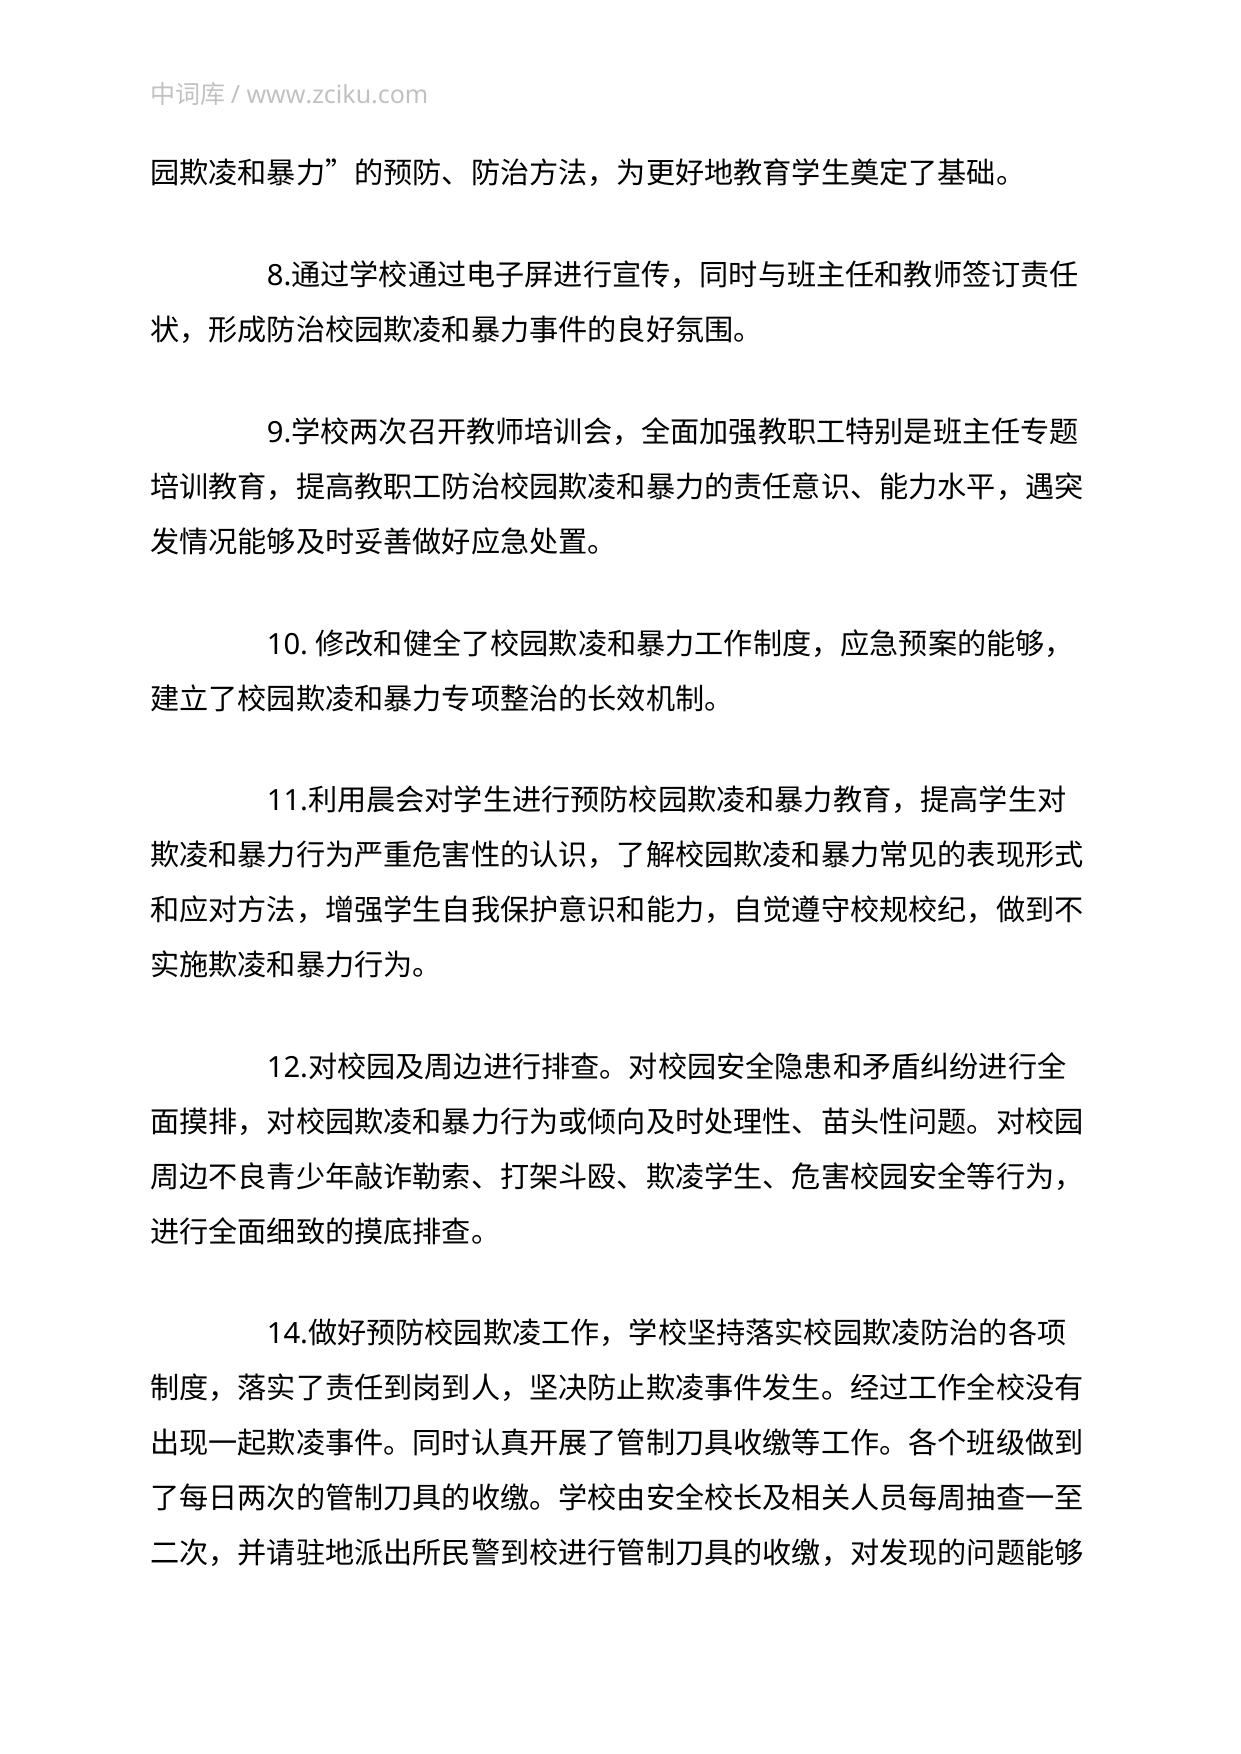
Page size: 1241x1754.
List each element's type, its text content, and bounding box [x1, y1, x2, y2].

text 10. 修改和健全了校园欺凌和暴力工作制度，应急预案的能够，建立了校园欺凌和暴力专项整治的长效机制。 [150, 620, 1090, 717]
text 8.通过学校通过电子屏进行宣传，同时与班主任和教师签订责任状，形成防治校园欺凌和暴力事件的良好氛围。 [150, 252, 1090, 349]
text 9.学校两次召开教师培训会，全面加强教职工特别是班主任专题培训教育，提高教职工防治校园欺凌和暴力的责任意识、能力水平，遇突发情况能够及时妥善做好应急处置。 [150, 408, 1090, 561]
text 11.利用晨会对学生进行预防校园欺凌和暴力教育，提高学生对欺凌和暴力行为严重危害性的认识，了解校园欺凌和暴力常见的表现形式和应对方法，增强学生自我保护意识和能力，自觉遵守校规校纪，做到不实施欺凌和暴力行为。 [150, 777, 1090, 984]
text 12.对校园及周边进行排查。对校园安全隐患和矛盾纠纷进行全面摸排，对校园欺凌和暴力行为或倾向及时处理性、苗头性问题。对校园周边不良青少年敲诈勒索、打架斗殴、欺凌学生、危害校园安全等行为，进行全面细致的摸底排查。 [150, 1043, 1090, 1251]
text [150, 150, 1090, 192]
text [150, 1310, 1090, 1572]
